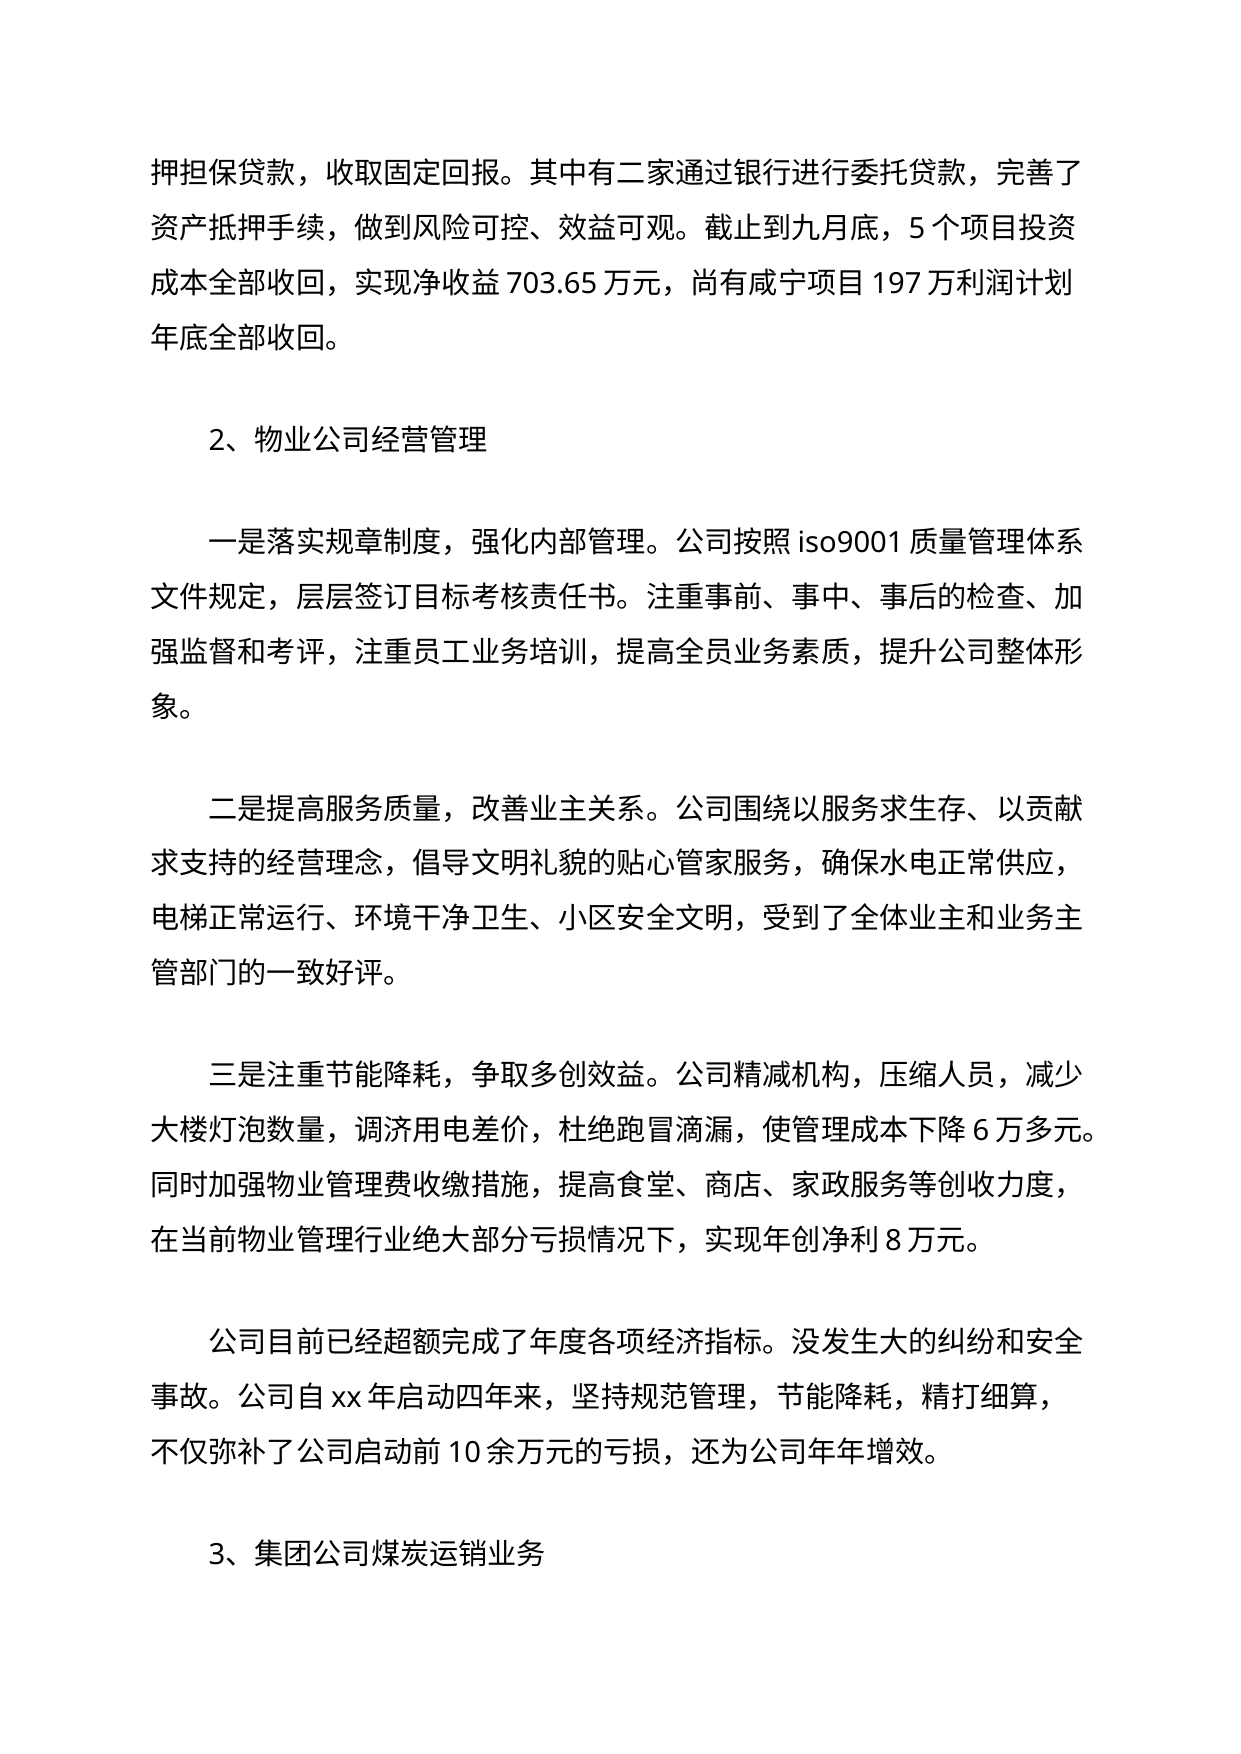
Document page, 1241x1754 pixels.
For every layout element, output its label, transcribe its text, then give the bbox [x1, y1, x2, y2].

text 3、集团公司煤炭运销业务 [150, 1530, 1090, 1573]
text 2、物业公司经营管理 [150, 417, 1090, 459]
text 一是落实规章制度，强化内部管理。公司按照iso9001质量管理体系文件规定，层层签订目标考核责任书。注重事前、事中、事后的检查、加强监督和考评，注重员工业务培训，提高全员业务素质，提升公司整体形象。 [150, 519, 1090, 726]
text 公司目前已经超额完成了年度各项经济指标。没发生大的纠纷和安全事故。公司自xx年启动四年来，坚持规范管理，节能降耗，精打细算，不仅弥补了公司启动前10余万元的亏损，还为公司年年增效。 [150, 1318, 1090, 1471]
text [150, 150, 1090, 357]
text 三是注重节能降耗，争取多创效益。公司精减机构，压缩人员，减少大楼灯泡数量，调济用电差价，杜绝跑冒滴漏，使管理成本下降6万多元。同时加强物业管理费收缴措施，提高食堂、商店、家政服务等创收力度，在当前物业管理行业绝大部分亏损情况下，实现年创净利8万元。 [150, 1052, 1090, 1259]
text 二是提高服务质量，改善业主关系。公司围绕以服务求生存、以贡献求支持的经营理念，倡导文明礼貌的贴心管家服务，确保水电正常供应，电梯正常运行、环境干净卫生、小区安全文明，受到了全体业主和业务主管部门的一致好评。 [150, 785, 1090, 992]
